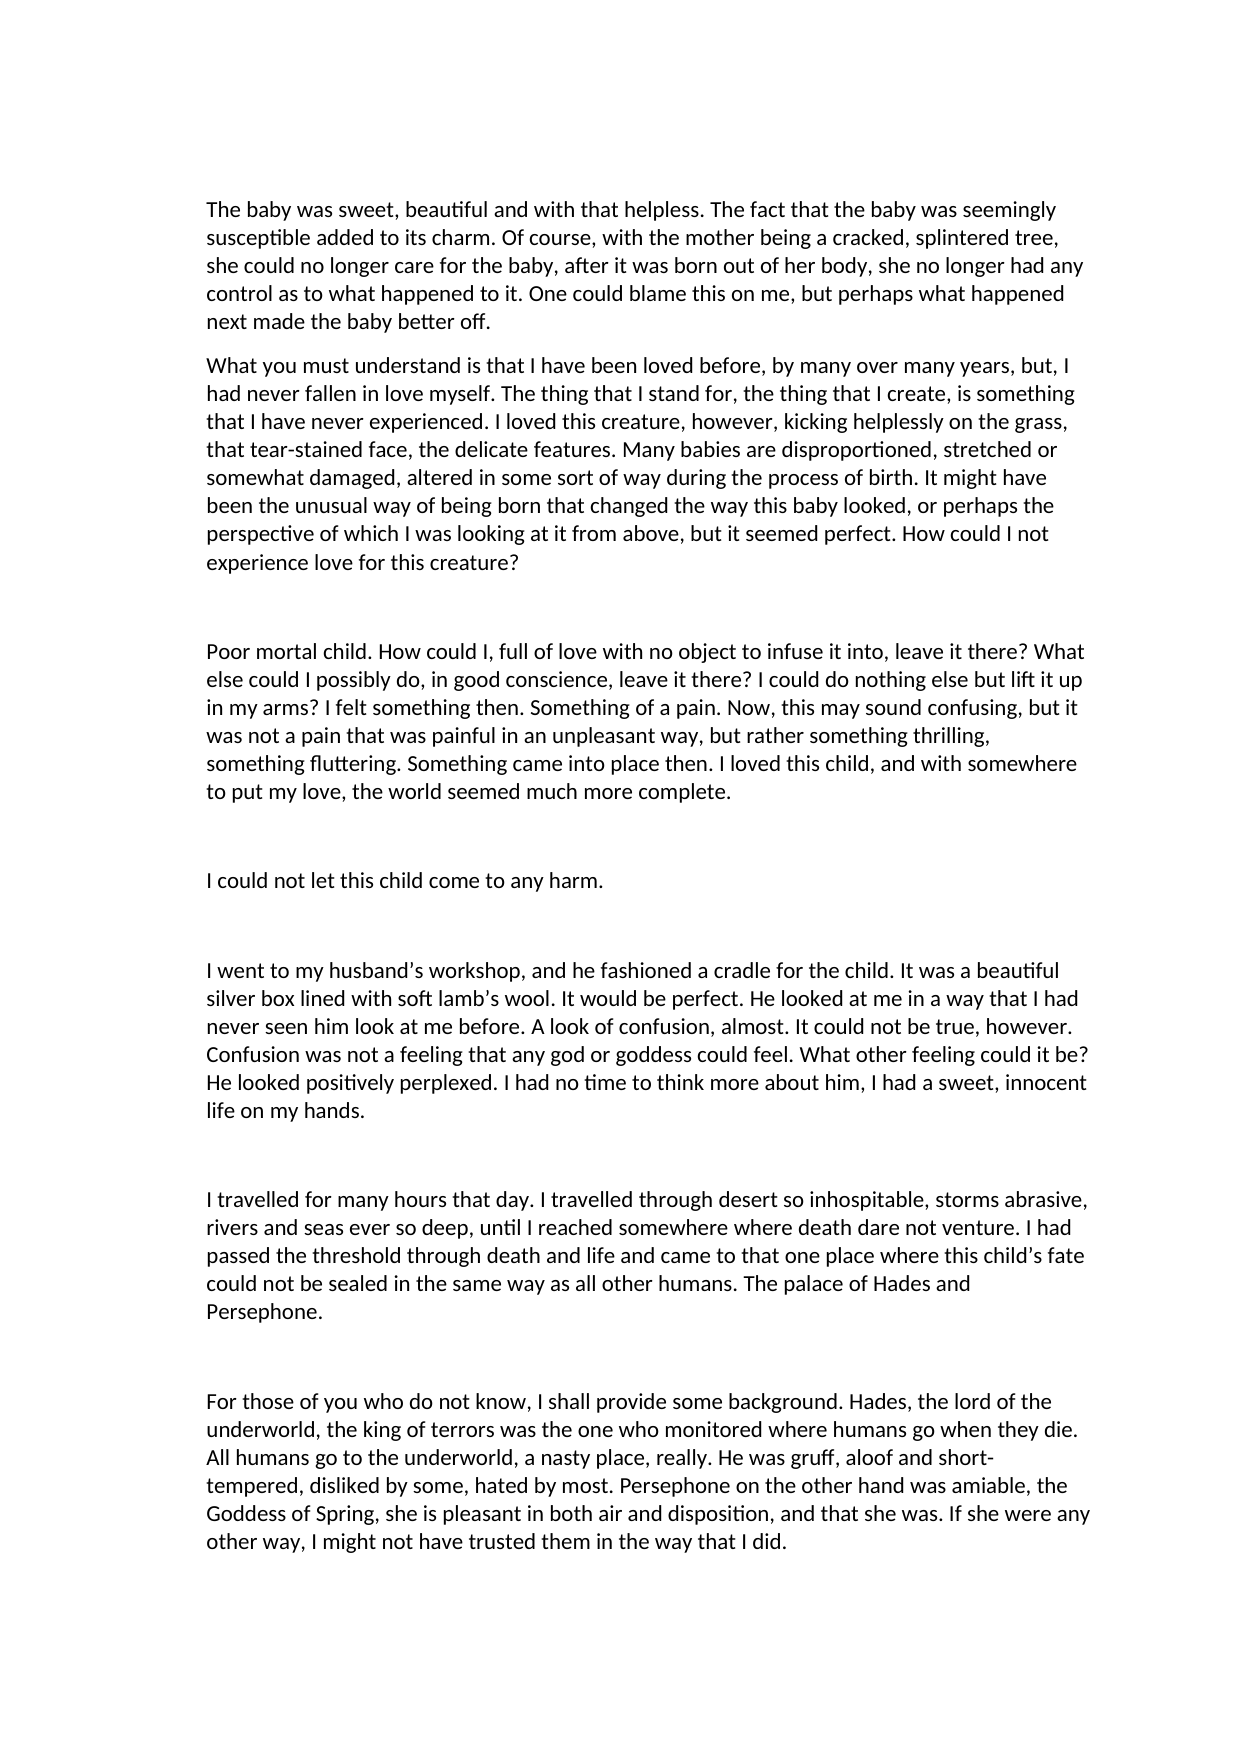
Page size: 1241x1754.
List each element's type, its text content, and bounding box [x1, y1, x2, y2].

text The baby was sweet, beautiful and with that helpless. The fact that the baby was seemingly susceptible added to its charm. Of course, with the mother being a cracked, splintered tree, she could no longer care for the baby, after it was born out of her body, she no longer had any control as to what happened to it. One could blame this on me, but perhaps what happened next made the baby better off. [206, 195, 1090, 335]
text I could not let this child come to any harm. [206, 866, 1090, 894]
text Poor mortal child. How could I, full of love with no object to infuse it into, leave it there? What else could I possibly do, in good conscience, leave it there? I could do nothing else but lift it up in my arms? I felt something then. Something of a pain. Now, this may sound confusing, but it was not a pain that was painful in an unpleasant way, but rather something thrilling, something fluttering. Something came into place then. I loved this child, and with somewhere to put my love, the world seemed much more complete. [206, 637, 1090, 805]
text What you must understand is that I have been loved before, by many over many years, but, I had never fallen in love myself. The thing that I stand for, the thing that I create, is something that I have never experienced. I loved this creature, however, kicking helplessly on the grass, that tear-stained face, the delicate features. Many babies are disproportioned, stretched or somewhat damaged, altered in some sort of way during the process of birth. It might have been the unusual way of being born that changed the way this baby looked, or perhaps the perspective of which I was looking at it from above, but it seemed perfect. How could I not experience love for this creature? [206, 351, 1090, 576]
text For those of you who do not know, I shall provide some background. Hades, the lord of the underworld, the king of terrors was the one who monitored where humans go when they die. All humans go to the underworld, a nasty place, really. He was gruff, aloof and short-tempered, disliked by some, hated by most. Persephone on the other hand was amiable, the Goddess of Spring, she is pleasant in both air and disposition, and that she was. If she were any other way, I might not have trusted them in the way that I did. [206, 1387, 1090, 1555]
text I travelled for many hours that day. I travelled through desert so inhospitable, storms abrasive, rivers and seas ever so deep, until I reached somewhere where death dare not venture. I had passed the threshold through death and life and came to that one place where this child’s fate could not be sealed in the same way as all other humans. The palace of Hades and Persephone. [206, 1185, 1090, 1325]
text I went to my husband’s workshop, and he fashioned a cradle for the child. It was a beautiful silver box lined with soft lamb’s wool. It would be perfect. He looked at me in a way that I had never seen him look at me before. A look of confusion, almost. It could not be true, however. Confusion was not a feeling that any god or goddess could feel. What other feeling could it be? He looked positively perplexed. I had no time to think more about him, I had a sweet, innocent life on my hands. [206, 956, 1090, 1124]
